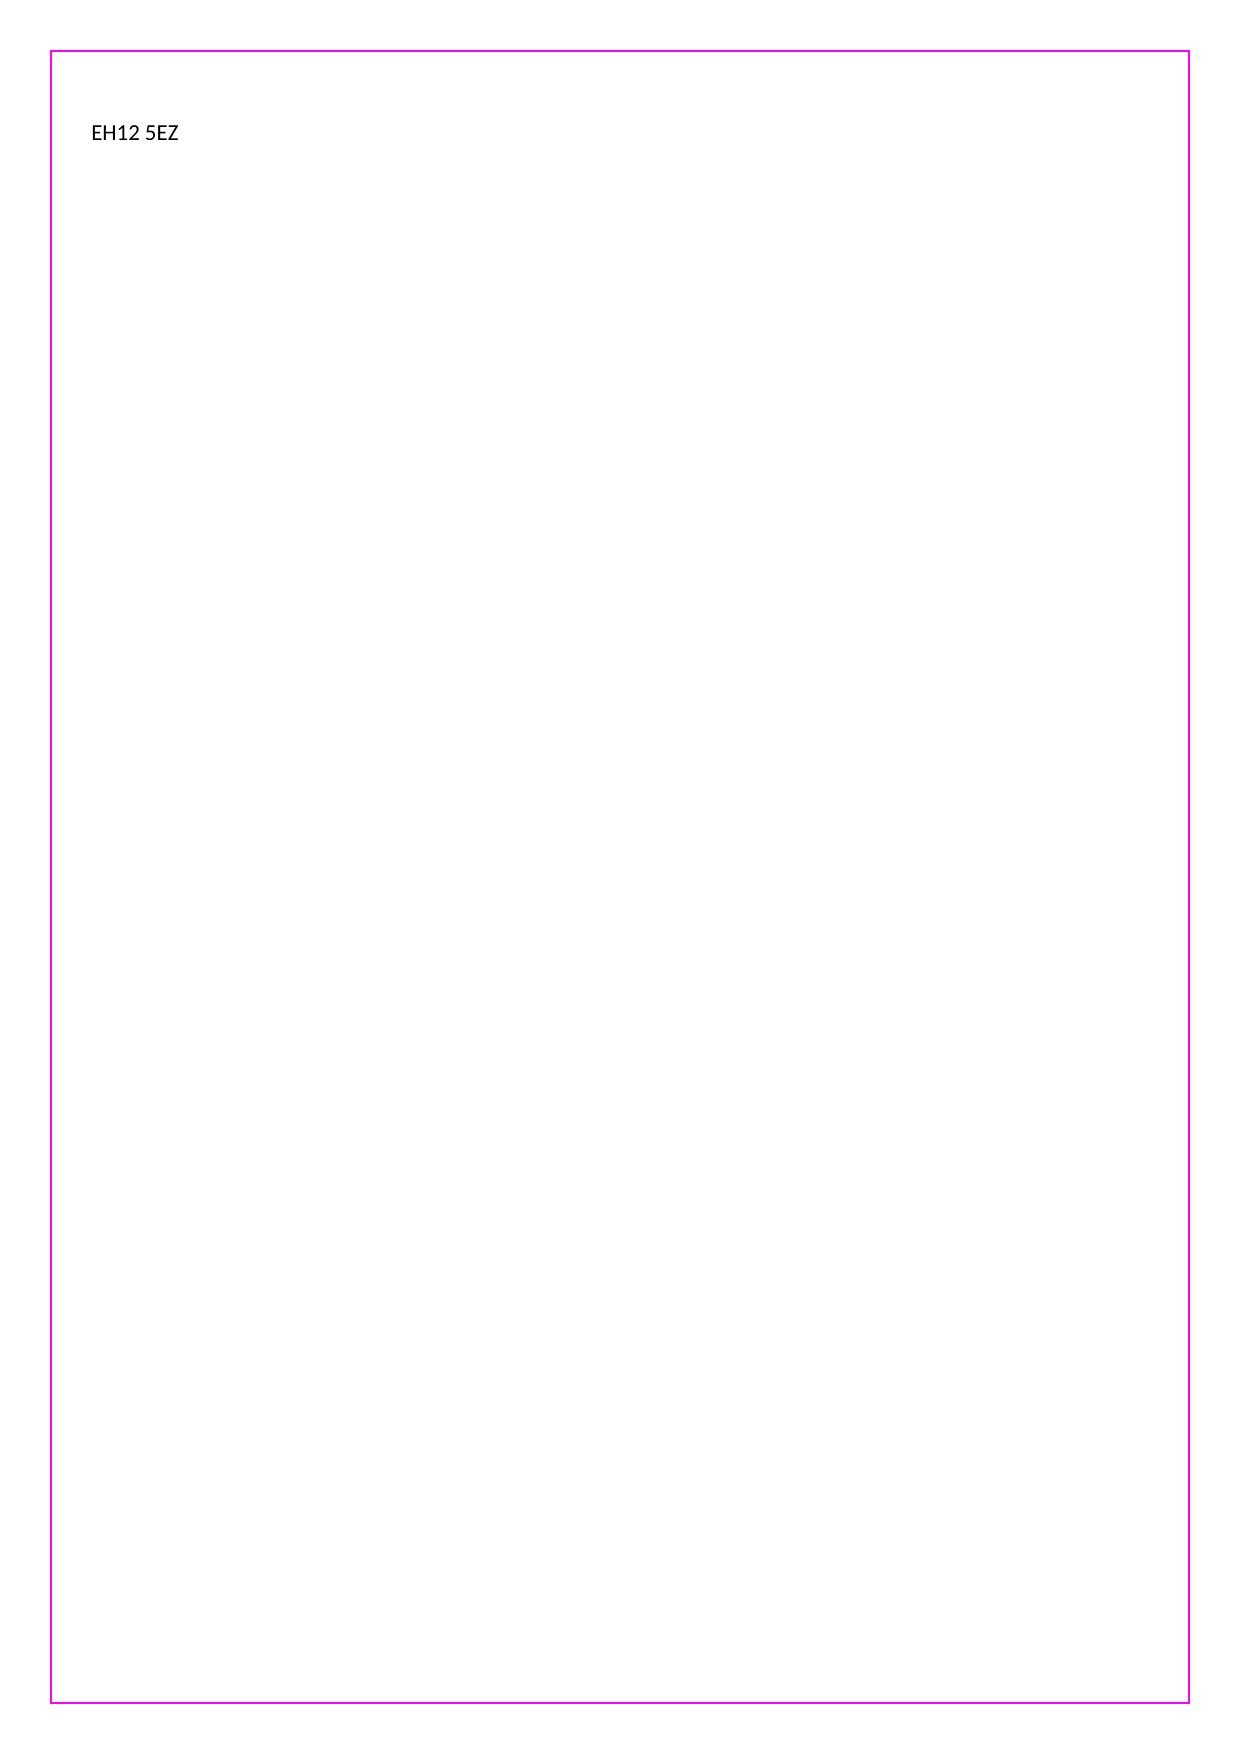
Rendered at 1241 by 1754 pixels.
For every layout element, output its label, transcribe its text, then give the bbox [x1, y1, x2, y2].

text EH12 5EZ [91, 118, 1090, 146]
